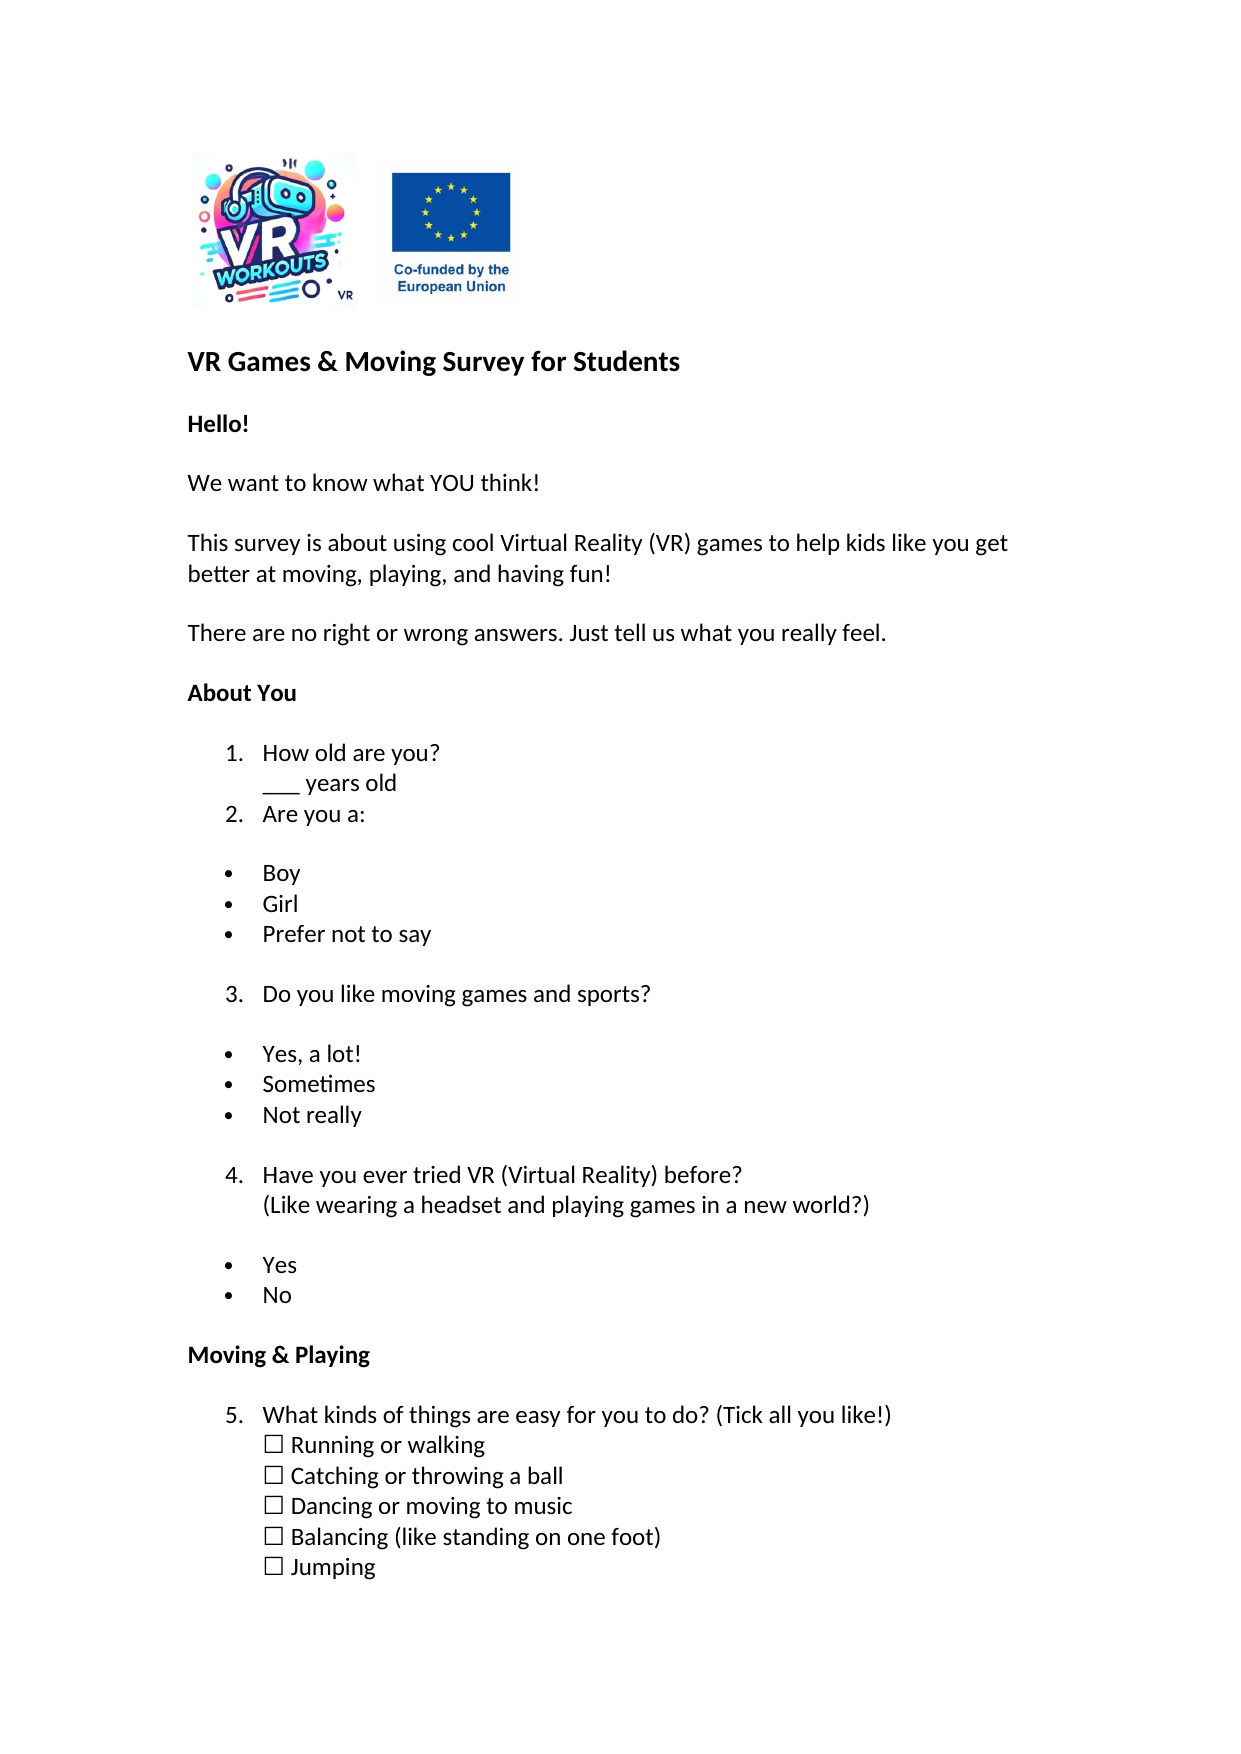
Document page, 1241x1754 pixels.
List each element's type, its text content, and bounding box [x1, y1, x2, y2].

list Prefer not to say [225, 919, 1053, 949]
text About You [187, 677, 1053, 708]
list Yes, a lot! [225, 1038, 1053, 1068]
list Have you ever tried VR (Virtual Reality) before? (Like wearing a headset and playing games in a new world?) [225, 1159, 1053, 1220]
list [225, 1399, 1053, 1582]
text Moving & Playing [187, 1339, 1053, 1370]
text We want to know what YOU think! [187, 468, 1053, 498]
list Sometimes [225, 1068, 1053, 1099]
list Yes [225, 1249, 1053, 1279]
picture [187, 150, 524, 314]
list No [225, 1279, 1053, 1310]
list Girl [225, 888, 1053, 919]
list Are you a: [225, 798, 1053, 828]
text This survey is about using cool Virtual Reality (VR) games to help kids like you get better at moving, playing, and having fun! [187, 527, 1053, 588]
text There are no right or wrong answers. Just tell us what you really feel. [187, 617, 1053, 648]
text Hello! [187, 408, 1053, 438]
list How old are you? ___ years old [225, 737, 1053, 798]
list Not really [225, 1099, 1053, 1129]
list Do you like moving games and sports? [225, 978, 1053, 1009]
text VR Games & Moving Survey for Students [187, 343, 1053, 379]
list Boy [225, 858, 1053, 888]
